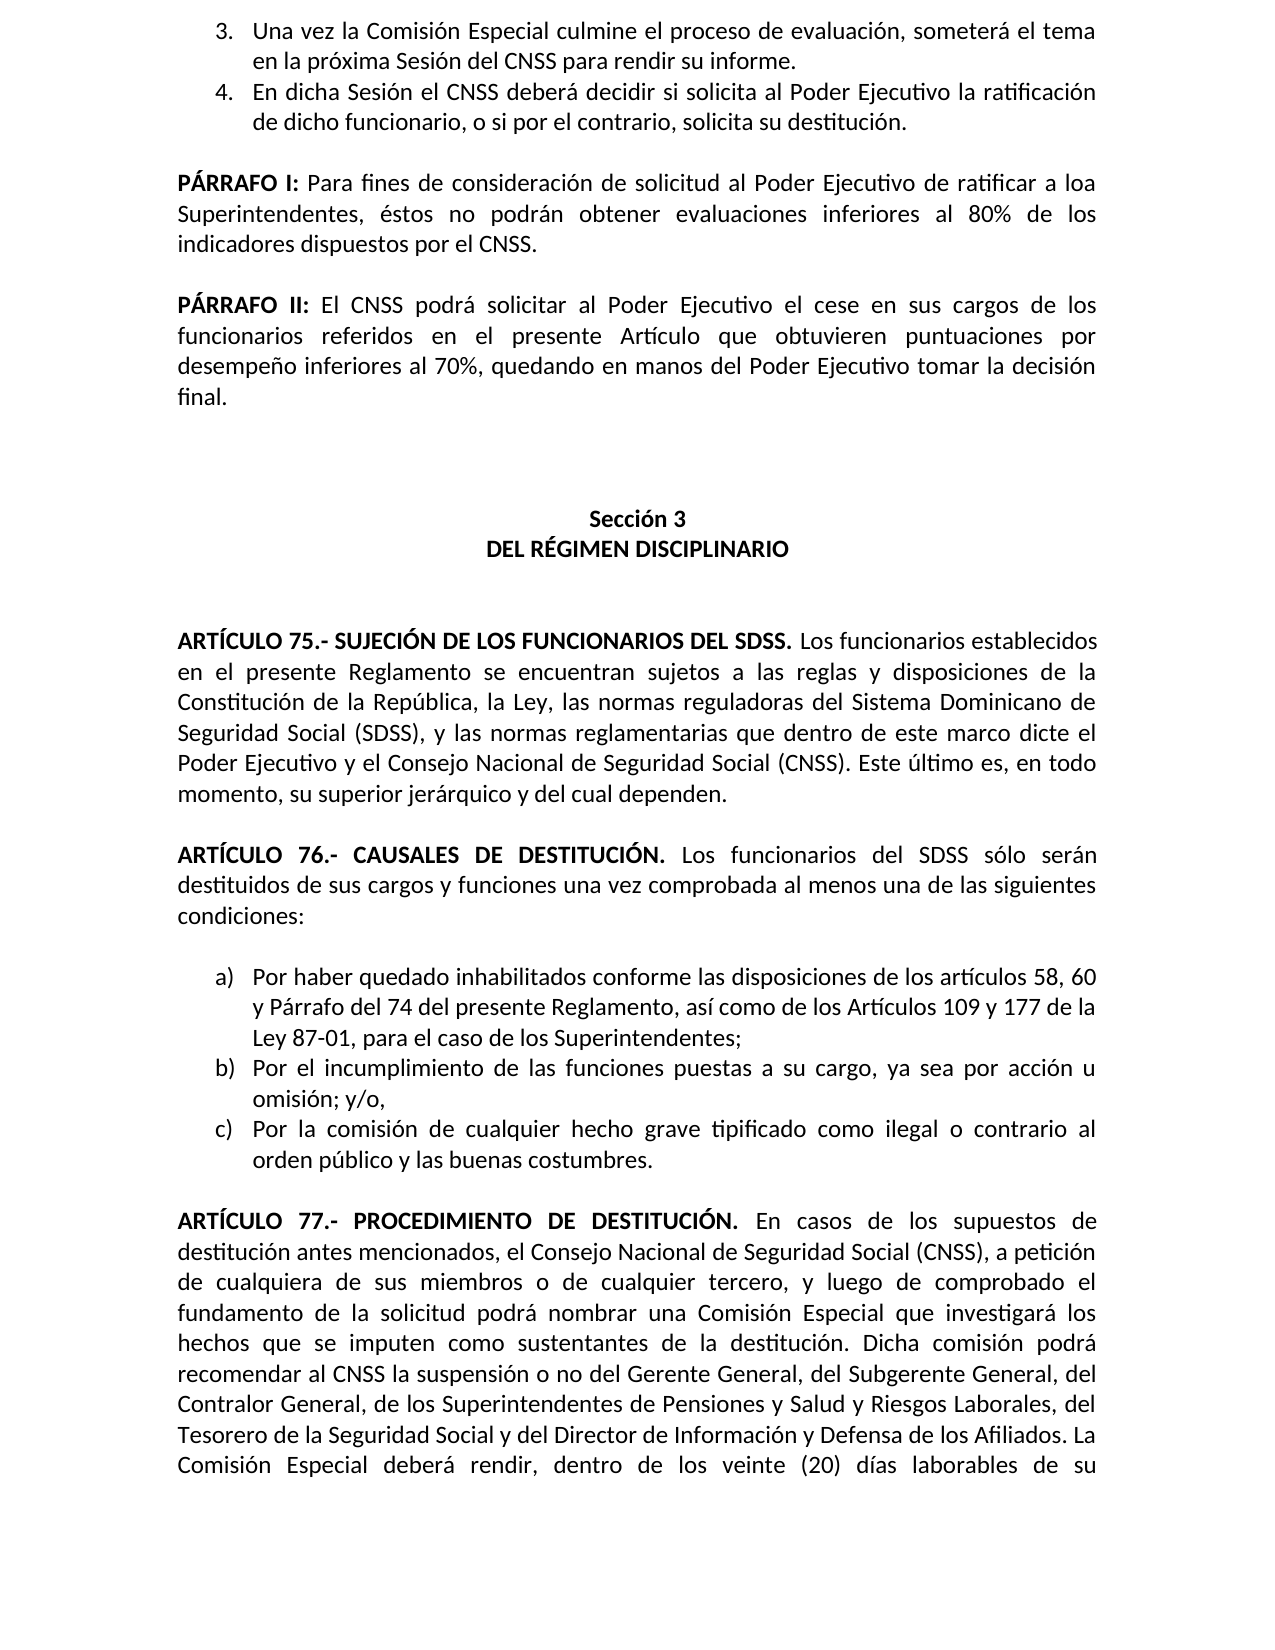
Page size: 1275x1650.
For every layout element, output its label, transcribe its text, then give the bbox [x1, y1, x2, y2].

text PÁRRAFO II: El CNSS podrá solicitar al Poder Ejecutivo el cese en sus cargos de los funcionarios referidos en el presente Artículo que obtuvieren puntuaciones por desempeño inferiores al 70%, quedando en manos del Poder Ejecutivo tomar la decisión final. [177, 289, 1098, 412]
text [177, 1205, 1098, 1480]
list Por la comisión de cualquier hecho grave tipificado como ilegal o contrario al orden público y las buenas costumbres. [215, 1113, 1098, 1174]
list Por haber quedado inhabilitados conforme las disposiciones de los artículos 58, 60 y Párrafo del 74 del presente Reglamento, así como de los Artículos 109 y 177 de la Ley 87-01, para el caso de los Superintendentes; [215, 961, 1098, 1052]
text DEL RÉGIMEN DISCIPLINARIO [177, 534, 1098, 564]
list Por el incumplimiento de las funciones puestas a su cargo, ya sea por acción u omisión; y/o, [215, 1052, 1098, 1113]
list En dicha Sesión el CNSS deberá decidir si solicita al Poder Ejecutivo la ratificación de dicho funcionario, o si por el contrario, solicita su destitución. [215, 76, 1098, 137]
text Sección 3 [177, 503, 1098, 534]
list Una vez la Comisión Especial culmine el proceso de evaluación, someterá el tema en la próxima Sesión del CNSS para rendir su informe. [215, 15, 1098, 76]
text ARTÍCULO 76.- CAUSALES DE DESTITUCIÓN. Los funcionarios del SDSS sólo serán destituidos de sus cargos y funciones una vez comprobada al menos una de las siguientes condiciones: [177, 839, 1098, 930]
text ARTÍCULO 75.- SUJECIÓN DE LOS FUNCIONARIOS DEL SDSS. Los funcionarios establecidos en el presente Reglamento se encuentran sujetos a las reglas y disposiciones de la Constitución de la República, la Ley, las normas reguladoras del Sistema Dominicano de Seguridad Social (SDSS), y las normas reglamentarias que dentro de este marco dicte el Poder Ejecutivo y el Consejo Nacional de Seguridad Social (CNSS). Este último es, en todo momento, su superior jerárquico y del cual dependen. [177, 625, 1098, 808]
text PÁRRAFO I: Para fines de consideración de solicitud al Poder Ejecutivo de ratificar a loa Superintendentes, éstos no podrán obtener evaluaciones inferiores al 80% de los indicadores dispuestos por el CNSS. [177, 167, 1098, 259]
